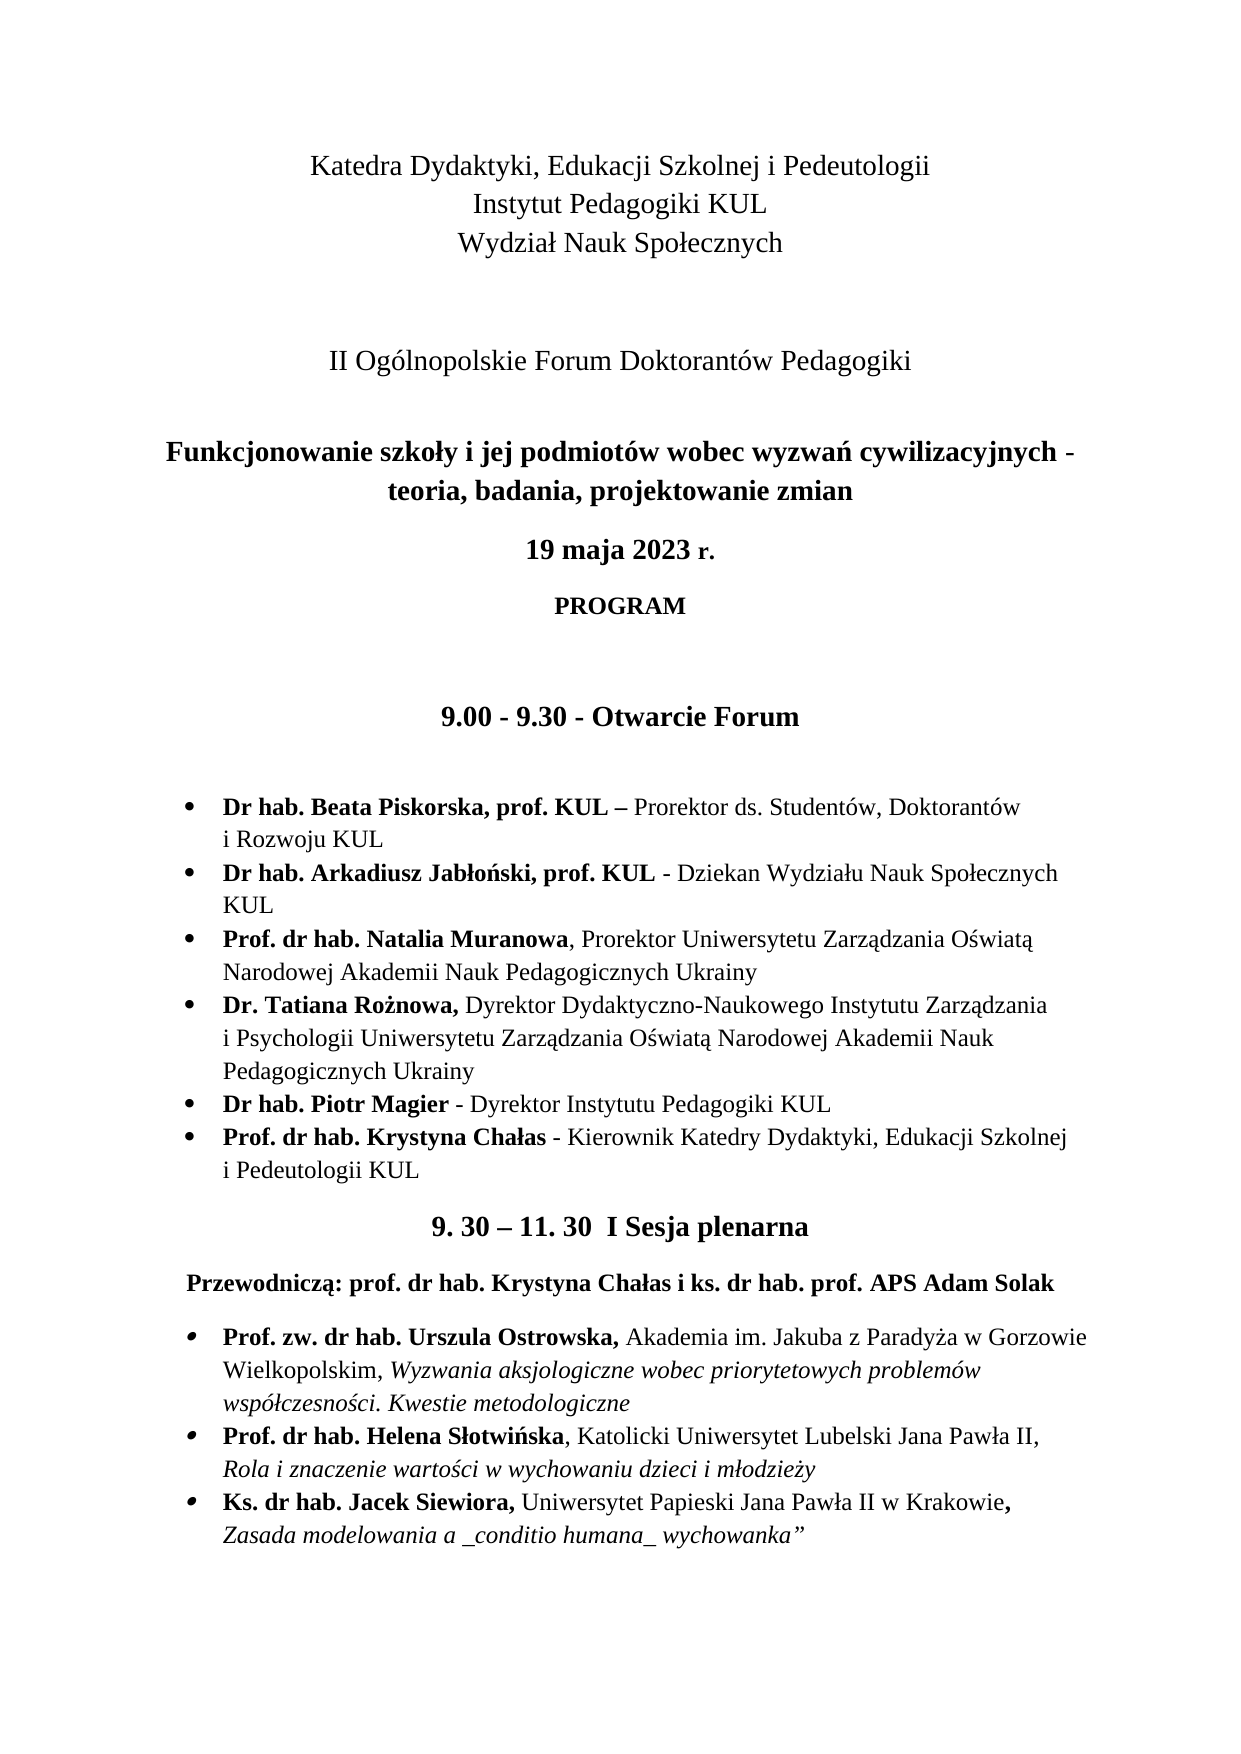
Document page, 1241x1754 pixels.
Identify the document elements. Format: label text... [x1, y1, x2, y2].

text 9.00 - 9.30 - Otwarcie Forum [148, 699, 1093, 733]
list Dr hab. Piotr Magier - Dyrektor Instytutu Pedagogiki KUL [185, 1089, 1093, 1117]
list Dr hab. Beata Piskorska, prof. KUL – Prorektor ds. Studentów, Doktorantów i Rozwoju KUL [185, 792, 1093, 853]
list Prof. dr hab. Natalia Muranowa, Prorektor Uniwersytetu Zarządzania Oświatą Narodowej Akademii Nauk Pedagogicznych Ukrainy [185, 924, 1093, 985]
text 9. 30 – 11. 30 I Sesja plenarna [148, 1209, 1093, 1242]
text Przewodniczą: prof. dr hab. Krystyna Chałas i ks. dr hab. prof. APS Adam Solak [148, 1268, 1093, 1297]
list Dr. Tatiana Rożnowa, Dyrektor Dydaktyczno-Naukowego Instytutu Zarządzania i Psychologii Uniwersytetu Zarządzania Oświatą Narodowej Akademii Nauk Pedagogicznych Ukrainy [185, 990, 1093, 1084]
text Katedra Dydaktyki, Edukacji Szkolnej i Pedeutologii Instytut Pedagogiki KUL Wydział Nauk Społecznych [148, 148, 1093, 258]
list Prof. dr hab. Helena Słotwińska, Katolicki Uniwersytet Lubelski Jana Pawła II, Rola i znaczenie wartości w wychowaniu dzieci i młodzieży [185, 1421, 1093, 1483]
list Prof. zw. dr hab. Urszula Ostrowska, Akademia im. Jakuba z Paradyża w Gorzowie Wielkopolskim, Wyzwania aksjologiczne wobec priorytetowych problemów współczesności. Kwestie metodologiczne [185, 1322, 1093, 1417]
list Prof. dr hab. Krystyna Chałas - Kierownik Katedry Dydaktyki, Edukacji Szkolnej i Pedeutologii KUL [185, 1122, 1093, 1183]
text PROGRAM [148, 591, 1093, 620]
text 19 maja 2023 r. [148, 532, 1093, 566]
text Funkcjonowanie szkoły i jej podmiotów wobec wyzwań cywilizacyjnych -teoria, badania, projektowanie zmian [148, 434, 1093, 506]
list Dr hab. Arkadiusz Jabłoński, prof. KUL - Dziekan Wydziału Nauk Społecznych KUL [185, 858, 1093, 919]
text II Ogólnopolskie Forum Doktorantów Pedagogiki [148, 343, 1093, 409]
list Ks. dr hab. Jacek Siewiora, Uniwersytet Papieski Jana Pawła II w Krakowie, Zasada modelowania a _conditio humana_ wychowanka” [185, 1487, 1093, 1549]
